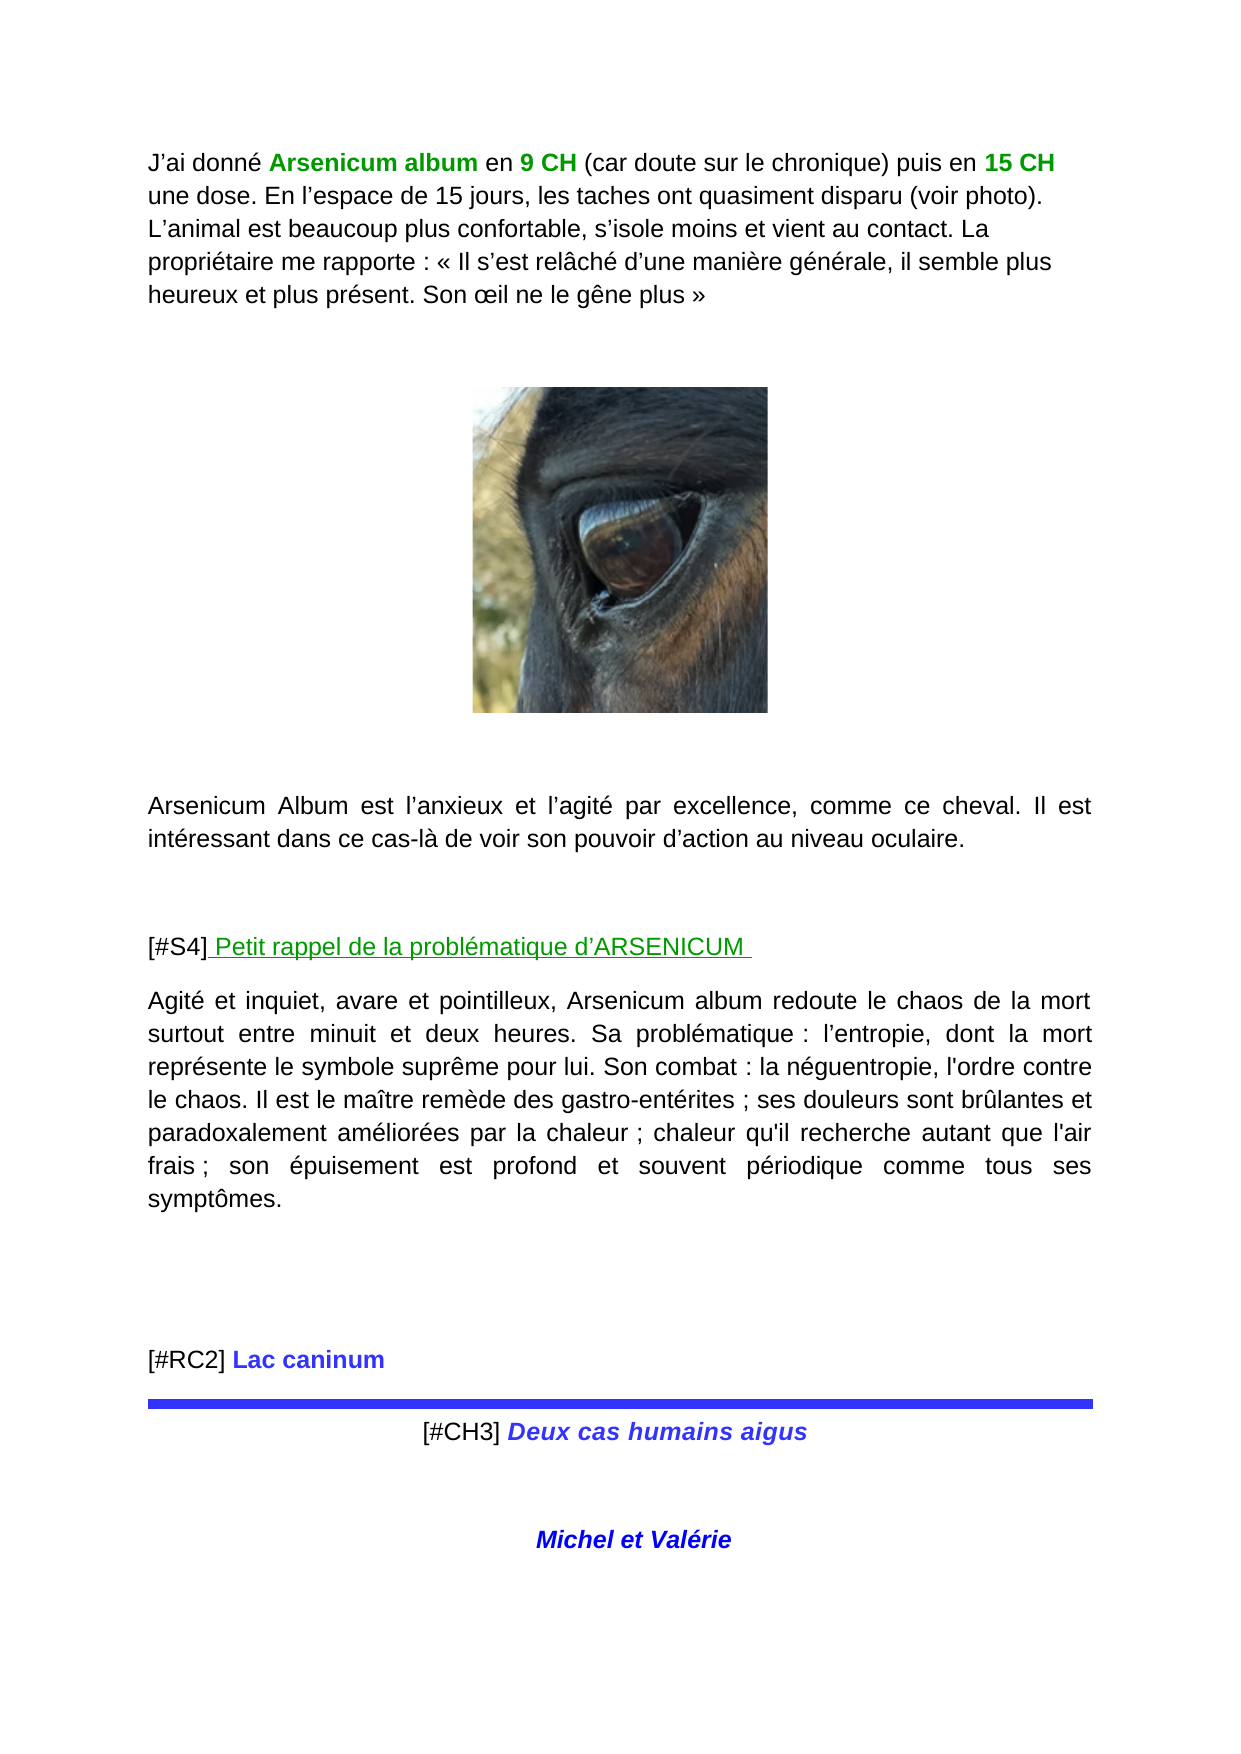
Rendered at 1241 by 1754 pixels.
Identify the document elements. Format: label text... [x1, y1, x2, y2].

text Michel et Valérie [148, 1525, 1093, 1553]
text Arsenicum Album est l’anxieux et l’agité par excellence, comme ce cheval. Il est intéressant dans ce cas-là de voir son pouvoir d’action au niveau oculaire. [148, 791, 1093, 853]
text J’ai donné Arsenicum album en 9 CH (car doute sur le chronique) puis en 15 CH une dose. En l’espace de 15 jours, les taches ont quasiment disparu (voir photo). L’animal est beaucoup plus confortable, s’isole moins et vient au contact. La propriétaire me rapporte : « Il s’est relâché d’une manière générale, il semble plus heureux et plus présent. Son œil ne le gêne plus » [148, 148, 1093, 308]
picture [472, 387, 768, 713]
text [#CH3] deux cas humains aigus [148, 1409, 1093, 1446]
text Agité et inquiet, avare et pointilleux, Arsenicum album redoute le chaos de la mort surtout entre minuit et deux heures. Sa problématique : l’entropie, dont la mort représente le symbole suprême pour lui. Son combat : la néguentropie, l'ordre contre le chaos. Il est le maître remède des gastro-entérites ; ses douleurs sont brûlantes et paradoxalement améliorées par la chaleur ; chaleur qu'il recherche autant que l'air frais ; son épuisement est profond et souvent périodique comme tous ses symptômes. [148, 986, 1093, 1213]
text [#RC2] Lac caninum [148, 1346, 1093, 1374]
text [#S4] Petit rappel de la problématique d’ARSENICUM [148, 932, 1093, 961]
